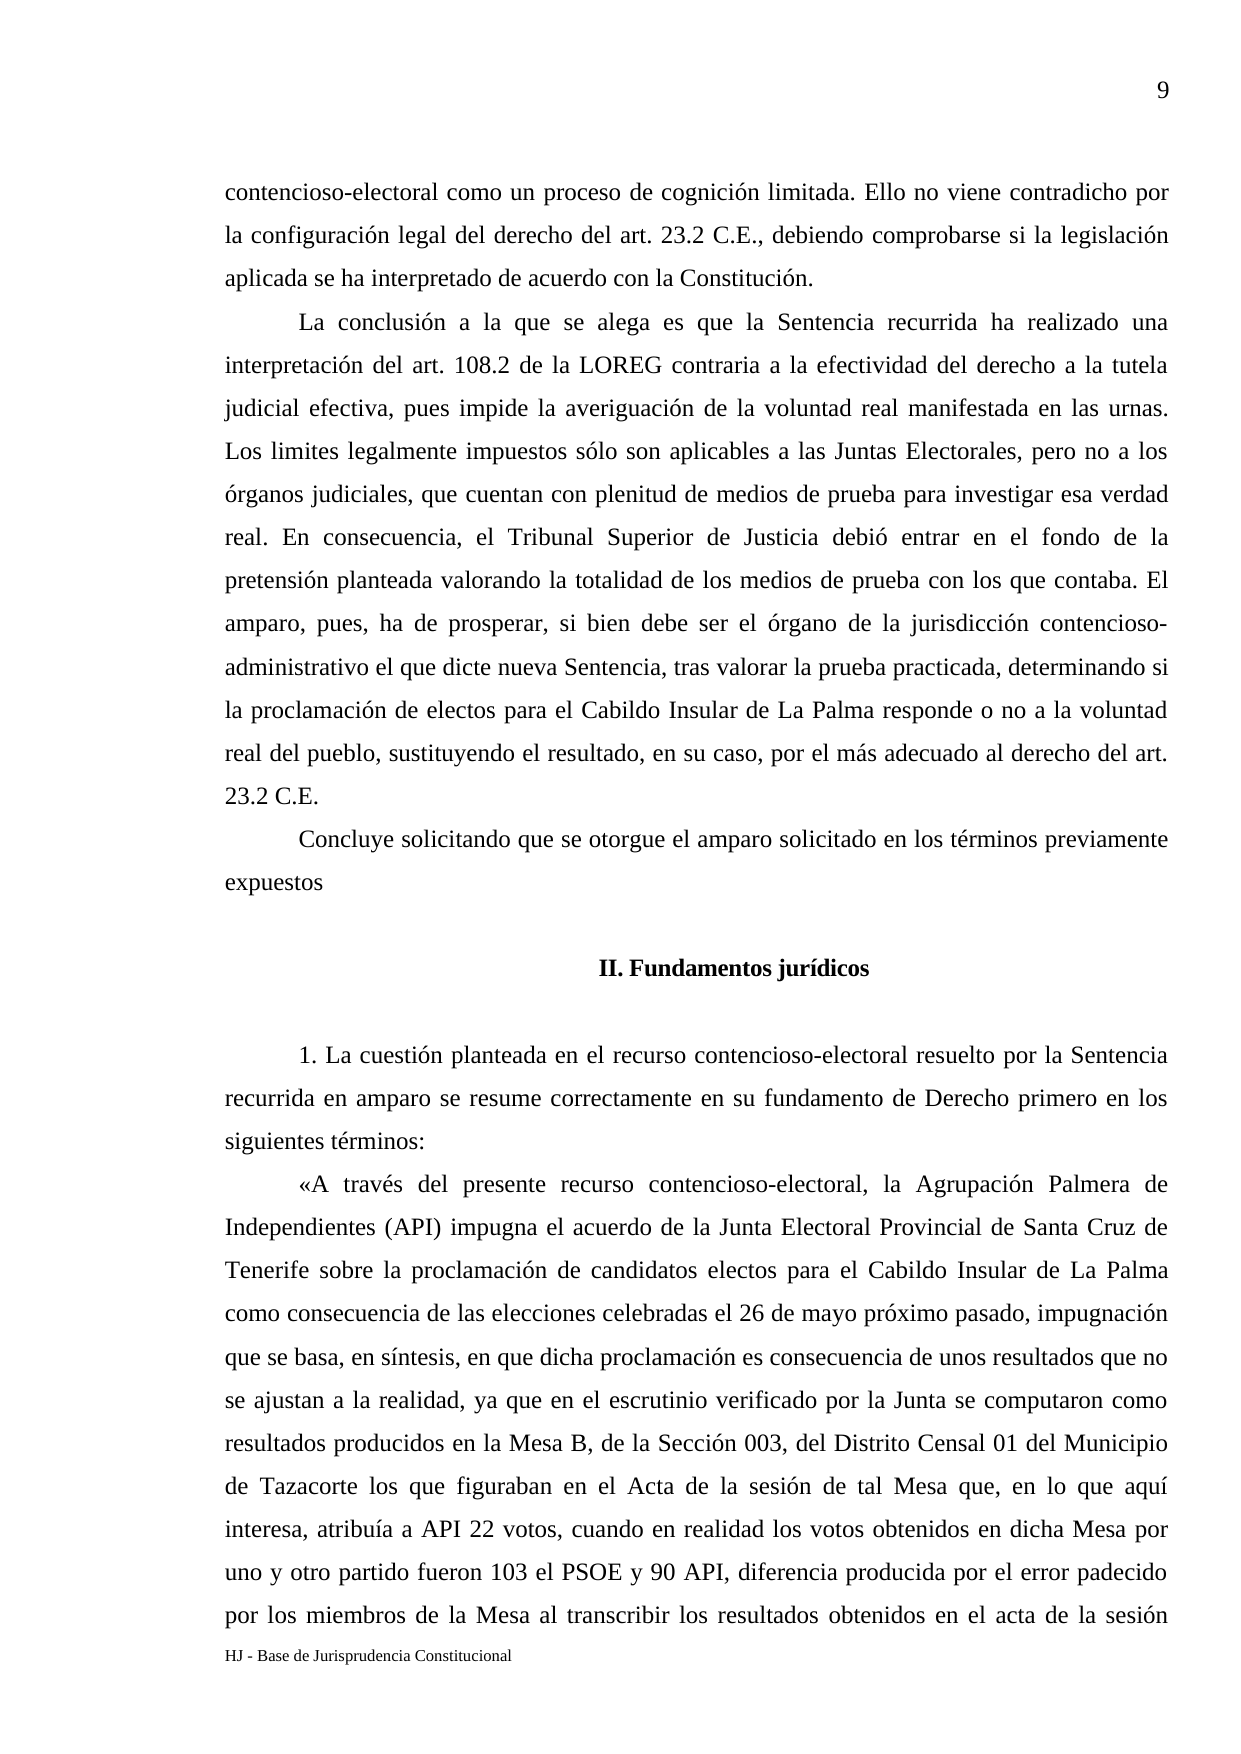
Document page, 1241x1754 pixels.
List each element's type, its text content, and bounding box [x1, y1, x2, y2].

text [224, 177, 1169, 292]
text 1. La cuestión planteada en el recurso contencioso-electoral resuelto por la Sentencia recurrida en amparo se resume correctamente en su fundamento de Derecho primero en los siguientes términos: [224, 1040, 1169, 1155]
text Concluye solicitando que se otorgue el amparo solicitado en los términos previamente expuestos [224, 824, 1169, 896]
subtitle II. Fundamentos jurídicos [224, 953, 1169, 982]
text La conclusión a la que se alega es que la Sentencia recurrida ha realizado una interpretación del art. 108.2 de la LOREG contraria a la efectividad del derecho a la tutela judicial efectiva, pues impide la averiguación de la voluntad real manifestada en las urnas. Los limites legalmente impuestos sólo son aplicables a las Juntas Electorales, pero no a los órganos judiciales, que cuentan con plenitud de medios de prueba para investigar esa verdad real. En consecuencia, el Tribunal Superior de Justicia debió entrar en el fondo de la pretensión planteada valorando la totalidad de los medios de prueba con los que contaba. El amparo, pues, ha de prosperar, si bien debe ser el órgano de la jurisdicción contencioso-administrativo el que dicte nueva Sentencia, tras valorar la prueba practicada, determinando si la proclamación de electos para el Cabildo Insular de La Palma responde o no a la voluntad real del pueblo, sustituyendo el resultado, en su caso, por el más adecuado al derecho del art. 23.2 C.E. [224, 307, 1169, 810]
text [224, 1169, 1169, 1629]
